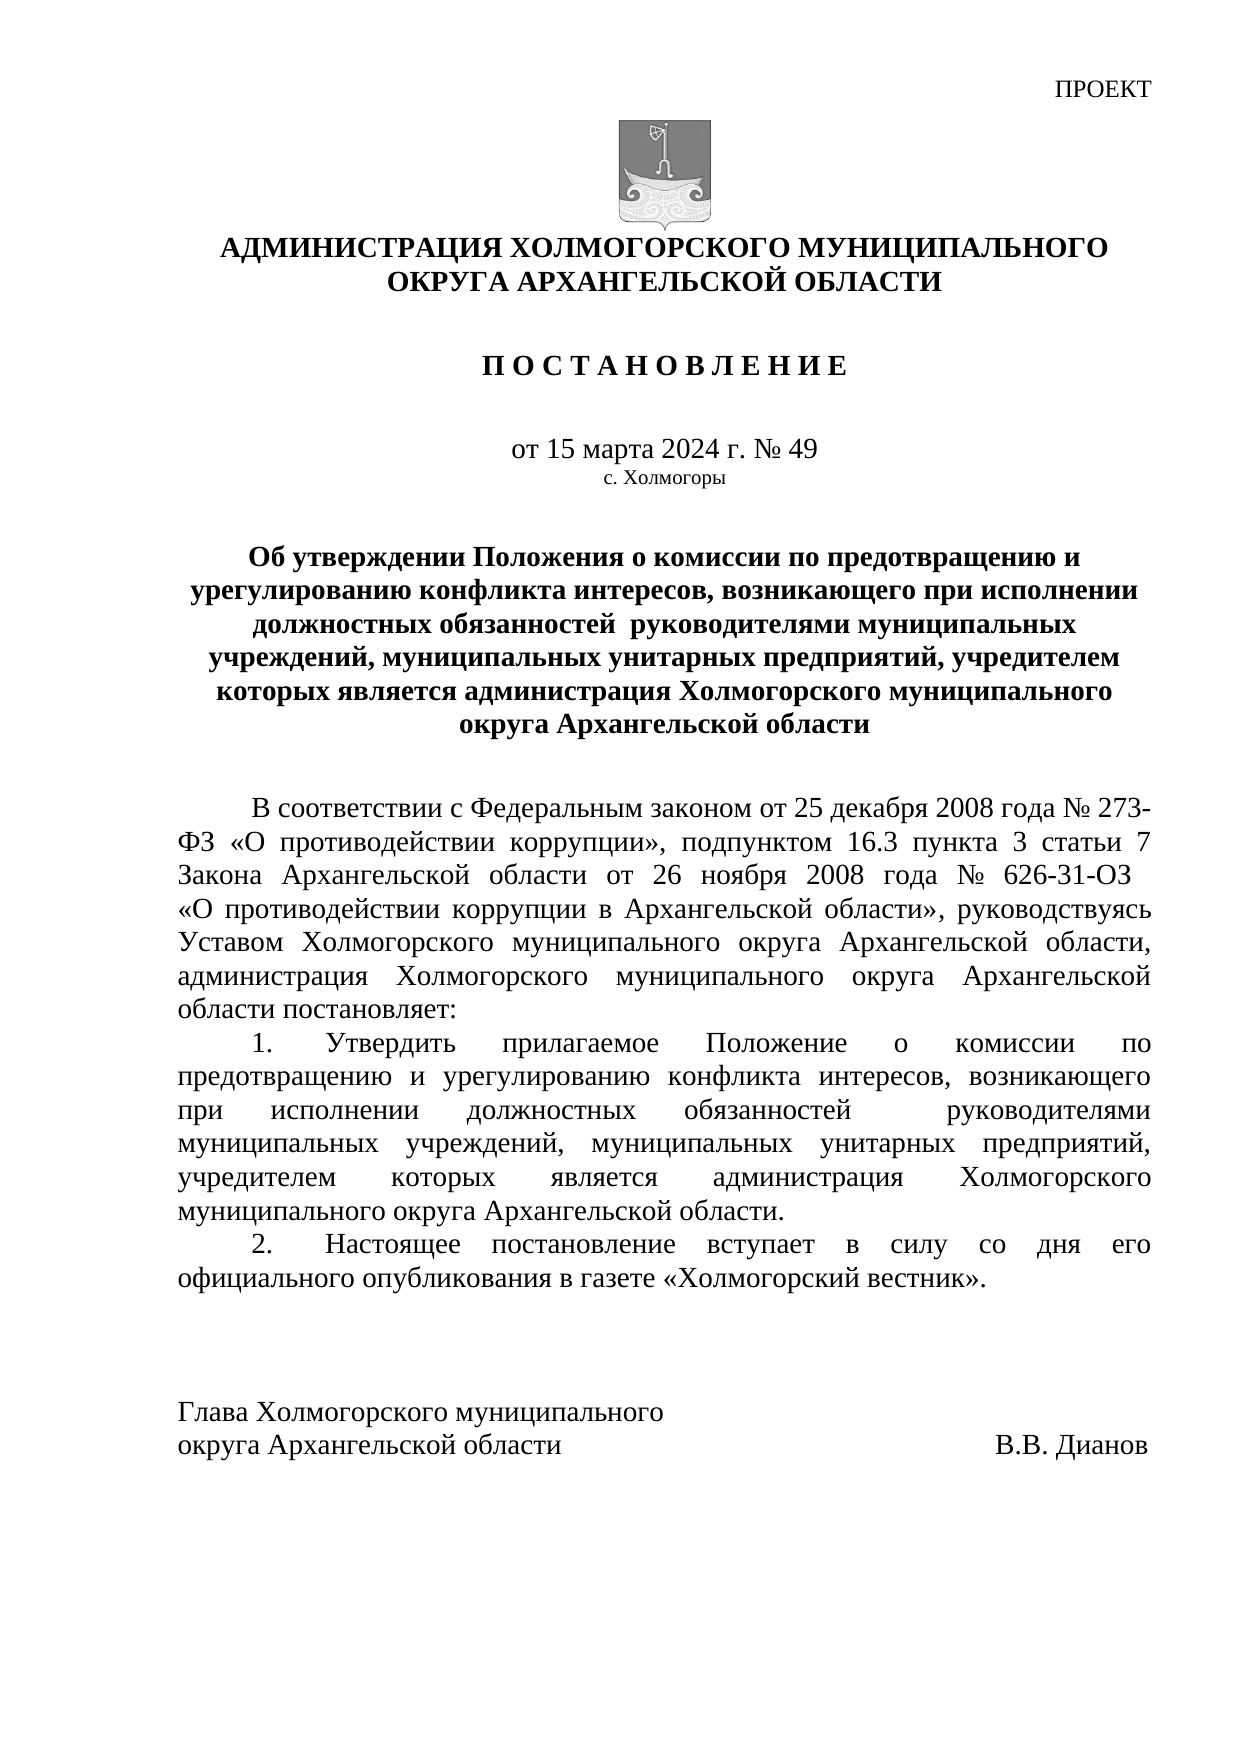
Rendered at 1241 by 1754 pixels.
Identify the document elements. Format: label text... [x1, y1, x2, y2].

text с. Холмогоры [177, 465, 1152, 489]
text АДМИНИСТРАЦИЯ ХОЛМОГОРСКОГО МУНИЦИПАЛЬНОГО ОКРУГА АРХАНГЕЛЬСКОЙ ОБЛАСТИ [177, 231, 1152, 298]
list Утвердить прилагаемое Положение о комиссии по предотвращению и урегулированию конфликта интересов, возникающего при исполнении должностных обязанностей руководителями муниципальных учреждений, муниципальных унитарных предприятий, учредителем которых является администрация Холмогорского муниципального округа Архангельской области. [177, 1025, 1152, 1226]
text П О С Т А Н О В Л Е Н И Е [177, 348, 1152, 381]
text Об утверждении Положения о комиссии по предотвращению и урегулированию конфликта интересов, возникающего при исполнении должностных обязанностей руководителями муниципальных учреждений, муниципальных унитарных предприятий, учредителем которых является администрация Холмогорского муниципального округа Архангельской области [177, 539, 1152, 740]
text округа Архангельской области В.В. Дианов [177, 1427, 1152, 1461]
title В соответствии с Федеральным законом от 25 декабря 2008 года № 273-ФЗ «О противодействии коррупции», подпунктом 16.3 пункта 3 статьи 7 Закона Архангельской области от 26 ноября 2008 года № 626-31-ОЗ «О противодействии коррупции в Архангельской области», руководствуясь Уставом Холмогорского муниципального округа Архангельской области, администрация Холмогорского муниципального округа Архангельской области постановляет: [177, 790, 1152, 1025]
text от 15 марта 2024 г. № 49 [177, 431, 1152, 465]
text Глава Холмогорского муниципального [177, 1394, 1152, 1427]
list Настоящее постановление вступает в силу со дня его официального опубликования в газете «Холмогорский вестник». [177, 1226, 1152, 1293]
